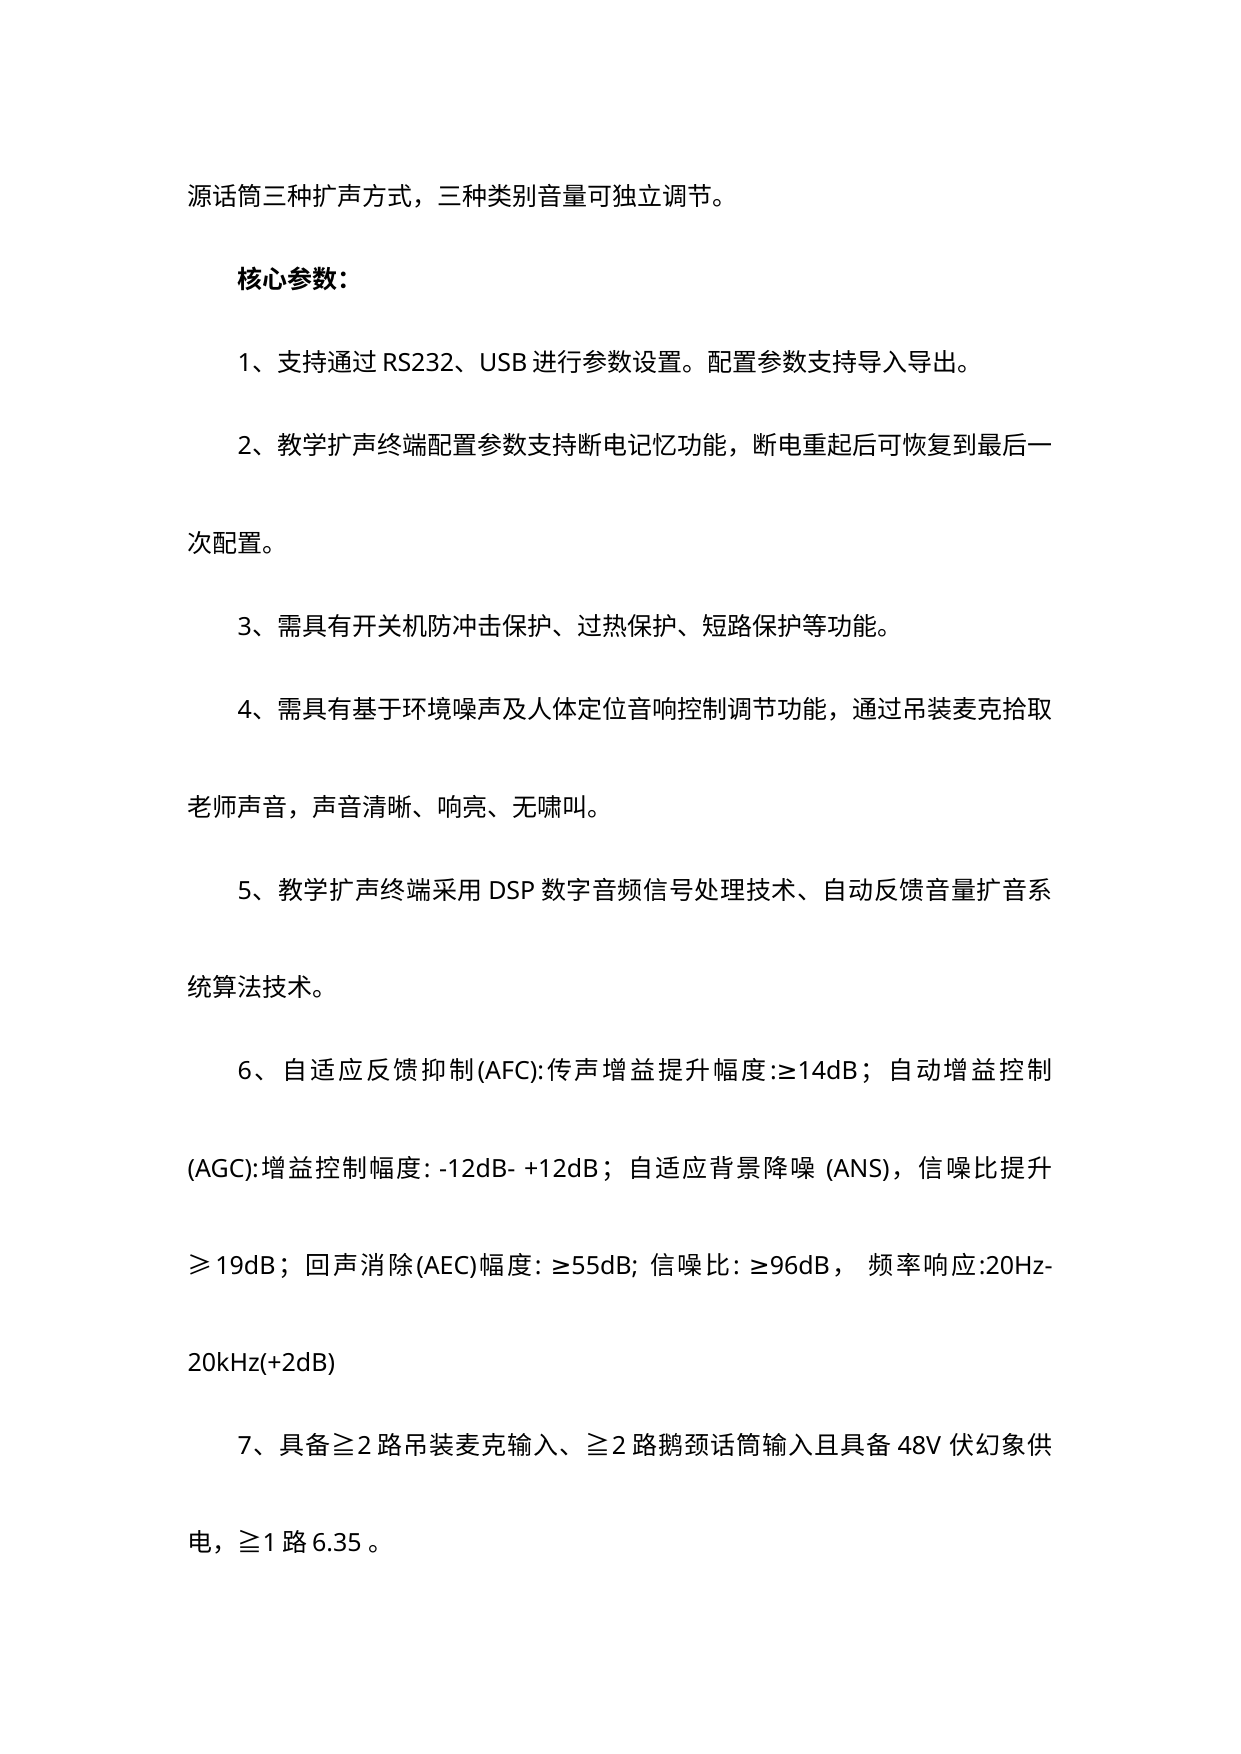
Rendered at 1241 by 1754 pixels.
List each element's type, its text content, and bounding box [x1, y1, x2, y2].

text 核心参数： [187, 245, 1053, 310]
text 4、需具有基于环境噪声及人体定位音响控制调节功能，通过吊装麦克拾取老师声音，声音清晰、响亮、无啸叫。 [187, 675, 1053, 838]
text 6、自适应反馈抑制(AFC):传声增益提升幅度:≥14dB；自动增益控制 (AGC):增益控制幅度: -12dB- +12dB；自适应背景降噪 (ANS)，信噪比提升≥19dB；回声消除(AEC)幅度: ≥55dB; 信噪比: ≥96dB， 频率响应:20Hz-20kHz(+2dB) [187, 1036, 1053, 1394]
text 2、教学扩声终端配置参数支持断电记忆功能，断电重起后可恢复到最后一次配置。 [187, 411, 1053, 574]
text 3、需具有开关机防冲击保护、过热保护、短路保护等功能。 [187, 592, 1053, 657]
text 7、具备≧2路吊装麦克输入、≧2路鹅颈话筒输入且具备48V 伏幻象供电，≧1路6.35 。 [187, 1411, 1053, 1573]
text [187, 162, 1053, 227]
text 1、支持通过RS232、USB进行参数设置。配置参数支持导入导出。 [187, 328, 1053, 393]
text 5、教学扩声终端采用DSP数字音频信号处理技术、自动反馈音量扩音系统算法技术。 [187, 856, 1053, 1018]
